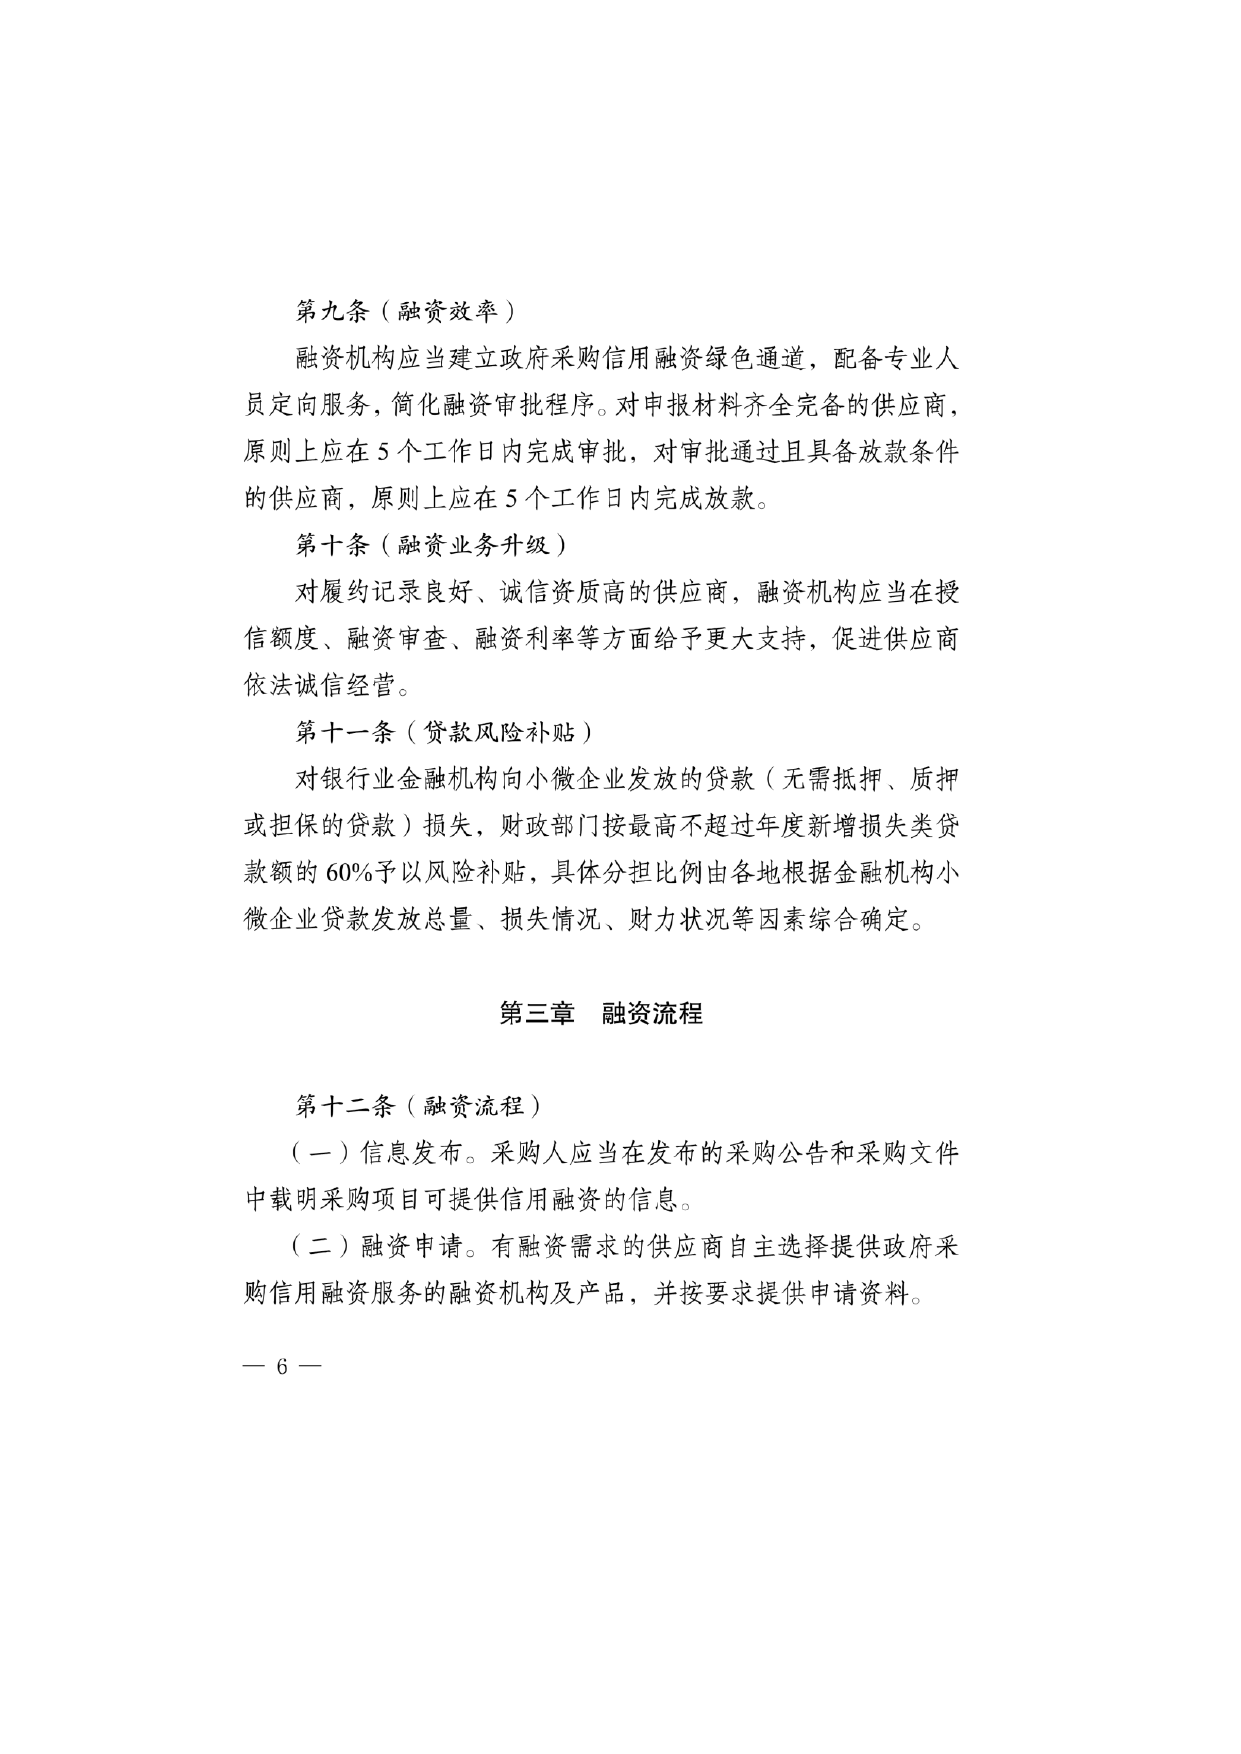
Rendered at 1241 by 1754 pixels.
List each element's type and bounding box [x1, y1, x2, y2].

picture [118, 118, 1082, 1482]
